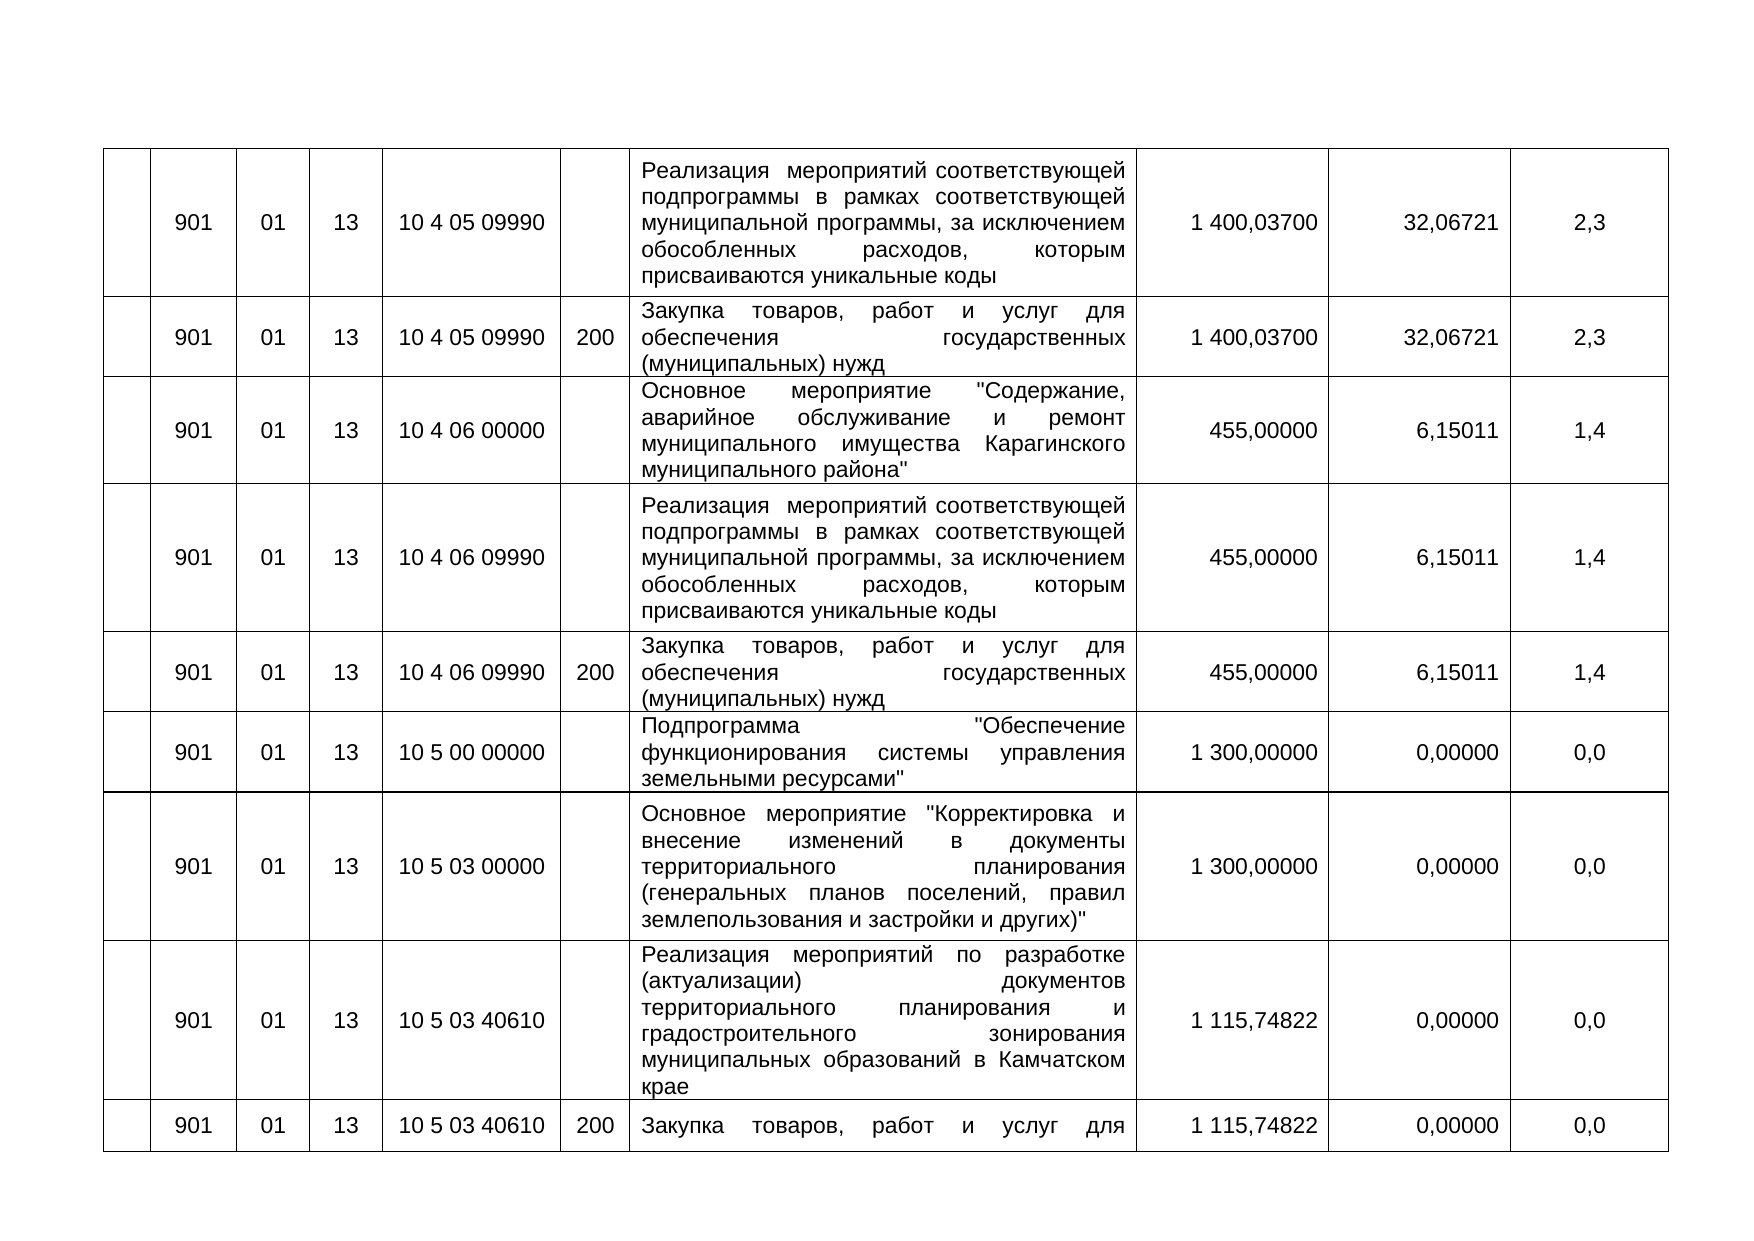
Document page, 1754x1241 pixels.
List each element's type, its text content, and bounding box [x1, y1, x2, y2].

table_cell 32,06721 [1329, 149, 1510, 296]
table_cell Подпрограмма "Обеспечение функционирования системы управления земельными ресурсами" [630, 712, 1136, 791]
table_cell 01 [237, 484, 309, 631]
table_cell 0,0 [1511, 793, 1668, 940]
table_cell 901 [151, 712, 236, 791]
table_cell 0,00000 [1329, 1100, 1510, 1151]
table_cell 455,00000 [1137, 377, 1328, 483]
table_cell 13 [310, 297, 382, 376]
table_cell 200 [561, 297, 629, 376]
table_cell 455,00000 [1137, 632, 1328, 711]
table_cell [561, 941, 629, 1099]
table_cell Закупка товаров, работ и услуг для обеспечения государственных (муниципальных) нужд [630, 632, 1136, 711]
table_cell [630, 1100, 1136, 1151]
table_cell 10 5 03 40610 [383, 1100, 560, 1151]
table_cell 1 115,74822 [1137, 941, 1328, 1099]
table_cell 10 5 03 40610 [383, 941, 560, 1099]
table_cell [561, 484, 629, 631]
table_cell 01 [237, 632, 309, 711]
table_cell 0,0 [1511, 941, 1668, 1099]
table_cell 901 [151, 149, 236, 296]
table_cell 13 [310, 632, 382, 711]
table_cell 1 400,03700 [1137, 149, 1328, 296]
table_cell [104, 149, 150, 296]
table_cell 01 [237, 149, 309, 296]
table_cell 13 [310, 1100, 382, 1151]
table_cell [104, 377, 150, 483]
table_cell 1 300,00000 [1137, 712, 1328, 791]
table_cell [104, 941, 150, 1099]
table_cell 0,0 [1511, 712, 1668, 791]
table_cell 01 [237, 793, 309, 940]
table_cell 10 4 06 00000 [383, 377, 560, 483]
table_cell Основное мероприятие "Содержание, аварийное обслуживание и ремонт муниципального имущества Карагинского муниципального района" [630, 377, 1136, 483]
table_cell [104, 484, 150, 631]
table_cell [104, 1100, 150, 1151]
table_cell 10 4 05 09990 [383, 149, 560, 296]
table_cell [561, 377, 629, 483]
table_cell 0,00000 [1329, 941, 1510, 1099]
table_cell 13 [310, 149, 382, 296]
table_cell 200 [561, 1100, 629, 1151]
table_cell 0,00000 [1329, 793, 1510, 940]
table_cell 6,15011 [1329, 484, 1510, 631]
table_cell 10 4 05 09990 [383, 297, 560, 376]
table_cell 200 [561, 632, 629, 711]
table_cell Закупка товаров, работ и услуг для обеспечения государственных (муниципальных) нужд [630, 297, 1136, 376]
table_cell 01 [237, 1100, 309, 1151]
table_cell 901 [151, 632, 236, 711]
table_cell 6,15011 [1329, 632, 1510, 711]
table_cell [561, 793, 629, 940]
table_cell 6,15011 [1329, 377, 1510, 483]
table_cell 901 [151, 793, 236, 940]
table_cell 13 [310, 712, 382, 791]
table_cell 13 [310, 484, 382, 631]
table_cell 901 [151, 941, 236, 1099]
table_cell 10 5 00 00000 [383, 712, 560, 791]
table_cell 0,00000 [1329, 712, 1510, 791]
table_cell 1 115,74822 [1137, 1100, 1328, 1151]
table_cell [104, 712, 150, 791]
table_cell [561, 149, 629, 296]
table_cell 1 400,03700 [1137, 297, 1328, 376]
table_cell 901 [151, 377, 236, 483]
table_cell [104, 793, 150, 940]
table_cell 01 [237, 377, 309, 483]
table_cell 1,4 [1511, 632, 1668, 711]
table_cell 13 [310, 377, 382, 483]
table_cell 10 5 03 00000 [383, 793, 560, 940]
table_cell 1,4 [1511, 377, 1668, 483]
table_cell 10 4 06 09990 [383, 484, 560, 631]
table_cell 2,3 [1511, 297, 1668, 376]
table_cell 0,0 [1511, 1100, 1668, 1151]
table_cell 1 300,00000 [1137, 793, 1328, 940]
table_cell 901 [151, 1100, 236, 1151]
table_cell Основное мероприятие "Корректировка и внесение изменений в документы территориального планирования (генеральных планов поселений, правил землепользования и застройки и других)" [630, 793, 1136, 940]
table_cell 01 [237, 712, 309, 791]
table_cell [561, 712, 629, 791]
table_cell 1,4 [1511, 484, 1668, 631]
table_cell 901 [151, 297, 236, 376]
table_cell [104, 297, 150, 376]
table_cell 13 [310, 941, 382, 1099]
table_cell [104, 632, 150, 711]
table_cell 01 [237, 941, 309, 1099]
table_cell 13 [310, 793, 382, 940]
table_cell 01 [237, 297, 309, 376]
table_cell 2,3 [1511, 149, 1668, 296]
table_cell 10 4 06 09990 [383, 632, 560, 711]
table_cell Реализация мероприятий по разработке (актуализации) документов территориального планирования и градостроительного зонирования муниципальных образований в Камчатском крае [630, 941, 1136, 1099]
table_cell 32,06721 [1329, 297, 1510, 376]
table_cell 455,00000 [1137, 484, 1328, 631]
table_cell 901 [151, 484, 236, 631]
